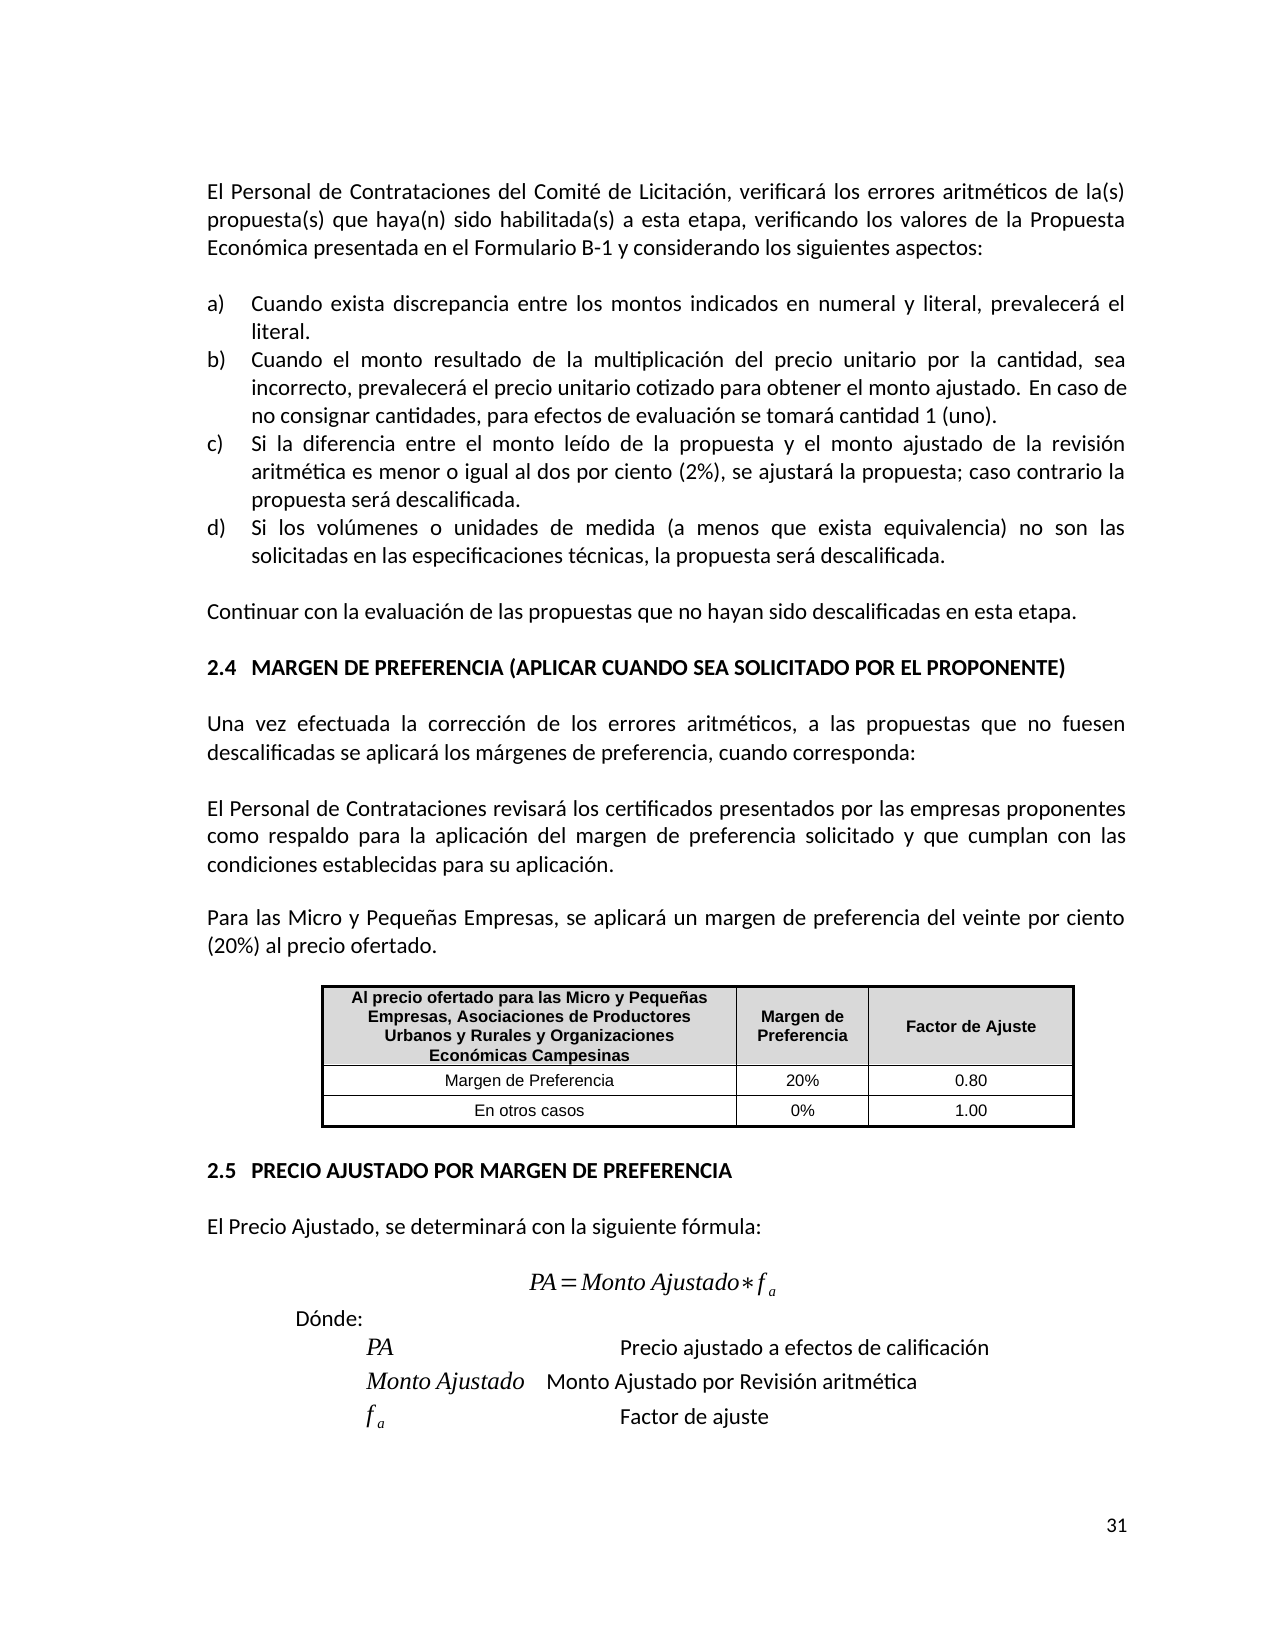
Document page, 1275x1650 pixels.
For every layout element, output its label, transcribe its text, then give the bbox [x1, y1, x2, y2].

table_header Al precio ofertado para las Micro y Pequeñas Empresas, Asociaciones de Productores Urbanos y Rurales y Organizaciones Económicas Campesinas [324, 988, 736, 1064]
text El Precio Ajustado, se determinará con la siguiente fórmula: [177, 1212, 1127, 1240]
table_cell En otros casos [324, 1096, 736, 1125]
table_header Factor de Ajuste [869, 988, 1072, 1064]
text Dónde: [222, 1304, 1127, 1333]
text Monto Ajustado por Revisión aritmética [284, 1367, 1127, 1395]
list PRECIO AJUSTADO POR MARGEN DE PREFERENCIA [207, 1156, 1127, 1184]
table_cell 1.00 [869, 1096, 1072, 1125]
text El Personal de Contrataciones del Comité de Licitación, verificará los errores aritméticos de la(s) propuesta(s) que haya(n) sido habilitada(s) a esta etapa, verificando los valores de la Propuesta Económica presentada en el Formulario B-1 y considerando los siguientes aspectos: [207, 177, 1127, 261]
table_cell 0% [737, 1096, 868, 1125]
table_header Margen de Preferencia [737, 988, 868, 1064]
list Cuando el monto resultado de la multiplicación del precio unitario por la cantidad, sea incorrecto, prevalecerá el precio unitario cotizado para obtener el monto ajustado. En caso de no consignar cantidades, para efectos de evaluación se tomará cantidad 1 (uno). [207, 345, 1127, 429]
table_cell 0.80 [869, 1066, 1072, 1095]
text Para las Micro y Pequeñas Empresas, se aplicará un margen de preferencia del veinte por ciento (20%) al precio ofertado. [207, 903, 1127, 959]
list MARGEN DE PREFERENCIA (APLICAR CUANDO SEA SOLICITADO POR EL PROPONENTE) [207, 653, 1127, 682]
text Una vez efectuada la corrección de los errores aritméticos, a las propuestas que no fuesen descalificadas se aplicará los márgenes de preferencia, cuando corresponda: [207, 709, 1127, 766]
text Continuar con la evaluación de las propuestas que no hayan sido descalificadas en esta etapa. [207, 597, 1127, 626]
table_cell 20% [737, 1066, 868, 1095]
text Factor de ajuste [365, 1401, 1127, 1432]
list Si los volúmenes o unidades de medida (a menos que exista equivalencia) no son las solicitadas en las especificaciones técnicas, la propuesta será descalificada. [207, 513, 1127, 569]
table_cell Margen de Preferencia [324, 1066, 736, 1095]
text El Personal de Contrataciones revisará los certificados presentados por las empresas proponentes como respaldo para la aplicación del margen de preferencia solicitado y que cumplan con las condiciones establecidas para su aplicación. [207, 794, 1127, 878]
list Si la diferencia entre el monto leído de la propuesta y el monto ajustado de la revisión aritmética es menor o igual al dos por ciento (2%), se ajustará la propuesta; caso contrario la propuesta será descalificada. [207, 429, 1127, 513]
list Cuando exista discrepancia entre los montos indicados en numeral y literal, prevalecerá el literal. [207, 289, 1127, 345]
text Precio ajustado a efectos de calificación [284, 1333, 1127, 1361]
